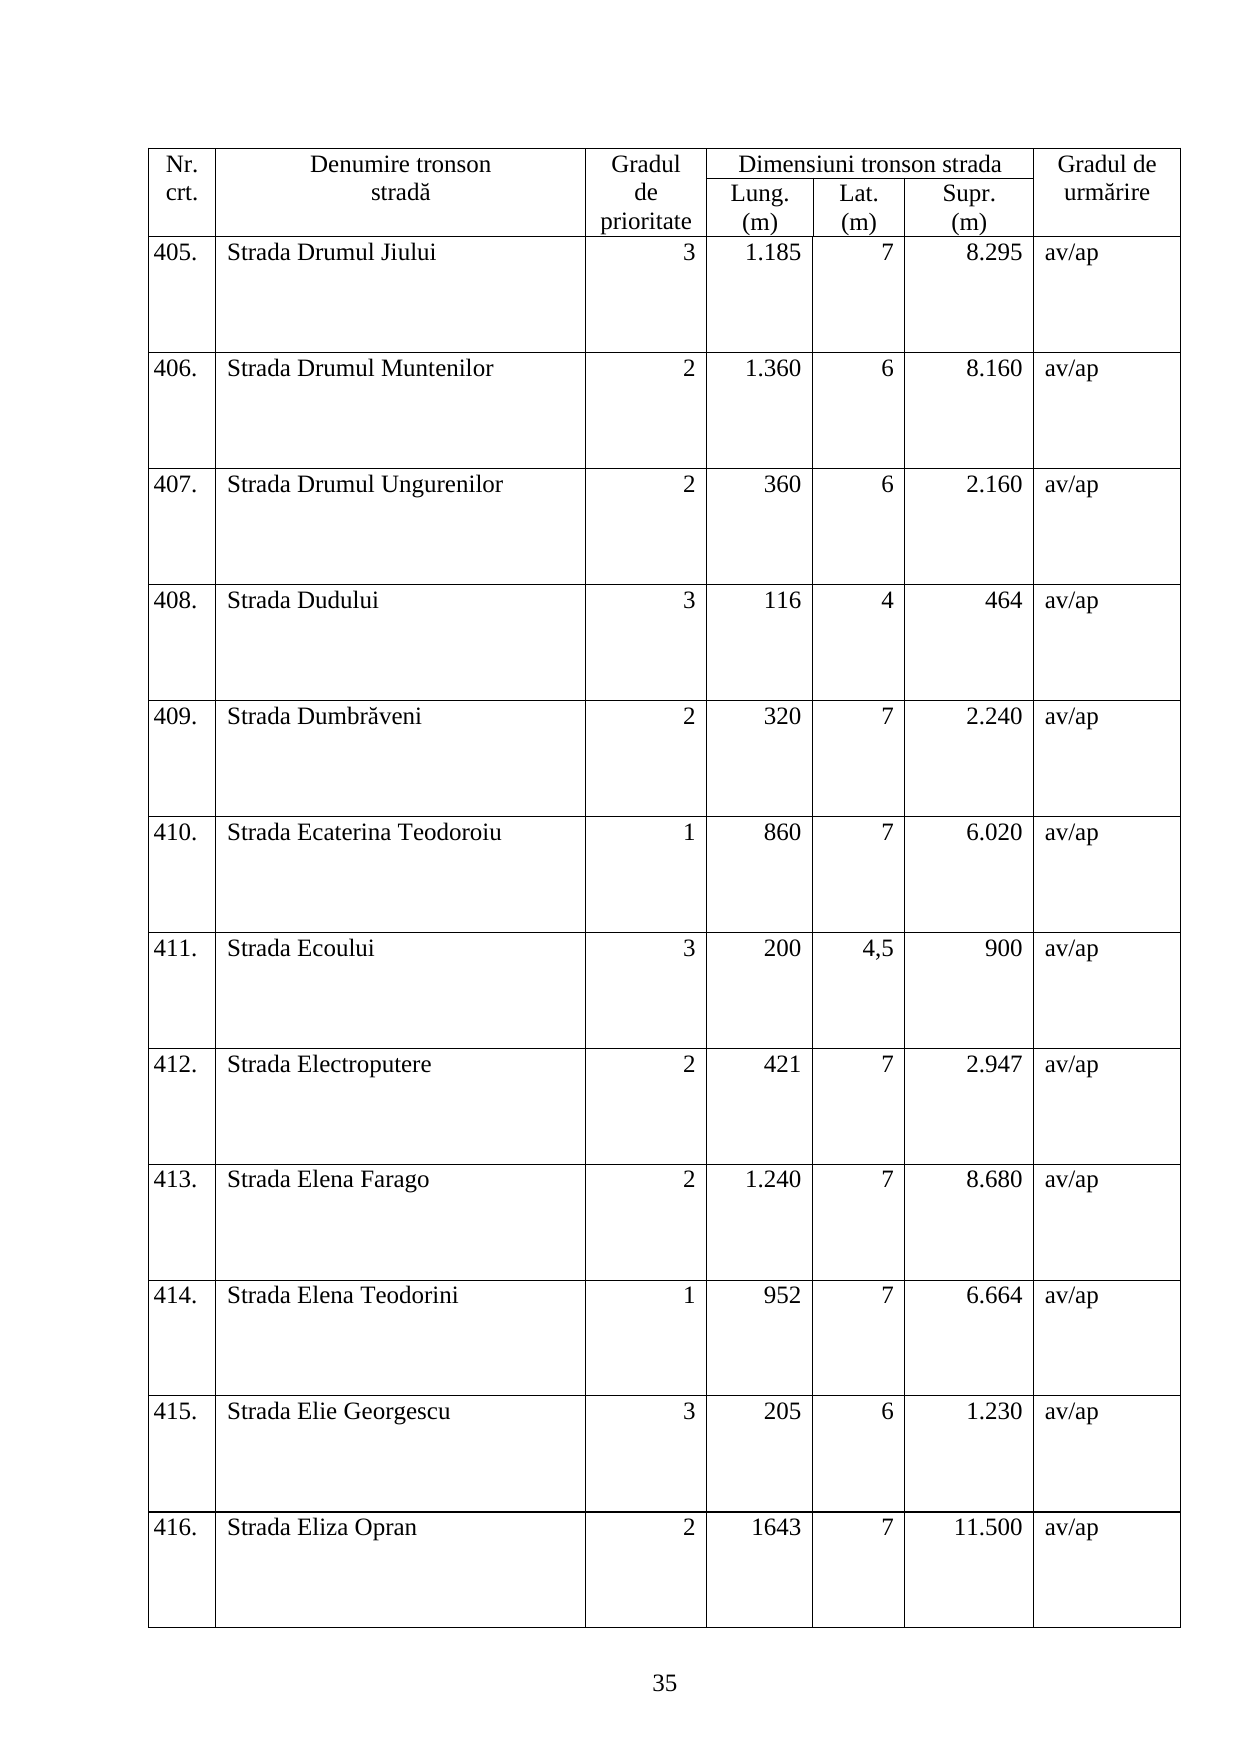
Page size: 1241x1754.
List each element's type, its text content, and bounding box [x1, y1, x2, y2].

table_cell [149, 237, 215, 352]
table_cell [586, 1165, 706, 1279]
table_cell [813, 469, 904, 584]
table_header Nr. crt. [149, 149, 215, 236]
table_cell Supr. (m) [905, 179, 1033, 236]
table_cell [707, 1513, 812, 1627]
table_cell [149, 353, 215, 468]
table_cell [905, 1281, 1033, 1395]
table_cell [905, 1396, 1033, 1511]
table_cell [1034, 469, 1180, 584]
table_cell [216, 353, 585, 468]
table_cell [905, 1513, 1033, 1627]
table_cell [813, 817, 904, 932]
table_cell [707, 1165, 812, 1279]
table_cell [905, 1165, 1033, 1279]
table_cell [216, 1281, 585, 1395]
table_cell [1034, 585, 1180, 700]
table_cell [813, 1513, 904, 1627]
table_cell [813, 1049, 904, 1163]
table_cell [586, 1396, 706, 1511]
table_header Denumire tronson stradă [216, 149, 585, 236]
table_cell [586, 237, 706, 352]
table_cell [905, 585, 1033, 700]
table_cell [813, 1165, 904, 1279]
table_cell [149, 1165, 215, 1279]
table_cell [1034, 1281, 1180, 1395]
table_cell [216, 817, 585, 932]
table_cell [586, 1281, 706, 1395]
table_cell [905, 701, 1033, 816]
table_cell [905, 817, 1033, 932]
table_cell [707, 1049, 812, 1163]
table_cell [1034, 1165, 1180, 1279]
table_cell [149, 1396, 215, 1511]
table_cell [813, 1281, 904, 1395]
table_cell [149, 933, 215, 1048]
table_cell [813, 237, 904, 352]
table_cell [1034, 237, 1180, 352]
table_cell Lat. (m) [814, 179, 904, 236]
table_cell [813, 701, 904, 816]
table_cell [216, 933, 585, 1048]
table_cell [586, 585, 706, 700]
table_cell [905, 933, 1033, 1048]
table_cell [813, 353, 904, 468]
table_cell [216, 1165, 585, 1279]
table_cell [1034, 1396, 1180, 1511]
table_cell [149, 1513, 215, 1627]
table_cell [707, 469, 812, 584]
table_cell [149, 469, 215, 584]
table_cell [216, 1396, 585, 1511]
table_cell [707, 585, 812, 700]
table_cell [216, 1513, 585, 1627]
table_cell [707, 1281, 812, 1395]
table_header Gradul de prioritate [586, 149, 706, 236]
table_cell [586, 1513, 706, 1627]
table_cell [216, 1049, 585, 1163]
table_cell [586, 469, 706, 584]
table_header Dimensiuni tronson strada [707, 149, 1033, 177]
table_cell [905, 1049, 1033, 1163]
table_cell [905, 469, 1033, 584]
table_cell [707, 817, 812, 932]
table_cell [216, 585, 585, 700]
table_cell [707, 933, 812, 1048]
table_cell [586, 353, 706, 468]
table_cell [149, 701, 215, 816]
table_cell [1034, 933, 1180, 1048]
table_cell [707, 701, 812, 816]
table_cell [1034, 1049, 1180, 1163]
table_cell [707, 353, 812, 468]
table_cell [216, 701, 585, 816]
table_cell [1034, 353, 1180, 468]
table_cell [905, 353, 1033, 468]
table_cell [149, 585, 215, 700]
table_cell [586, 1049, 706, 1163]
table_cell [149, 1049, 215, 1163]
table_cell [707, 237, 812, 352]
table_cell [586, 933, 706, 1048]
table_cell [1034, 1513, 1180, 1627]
table_header Gradul de urmărire [1034, 149, 1180, 236]
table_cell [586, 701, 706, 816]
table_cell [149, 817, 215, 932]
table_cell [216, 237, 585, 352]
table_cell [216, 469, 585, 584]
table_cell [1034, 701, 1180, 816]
table_cell Lung. (m) [707, 179, 813, 236]
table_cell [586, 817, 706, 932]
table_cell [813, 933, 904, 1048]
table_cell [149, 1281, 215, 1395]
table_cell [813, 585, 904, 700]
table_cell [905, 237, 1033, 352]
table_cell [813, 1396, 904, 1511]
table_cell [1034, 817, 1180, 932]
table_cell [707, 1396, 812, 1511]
